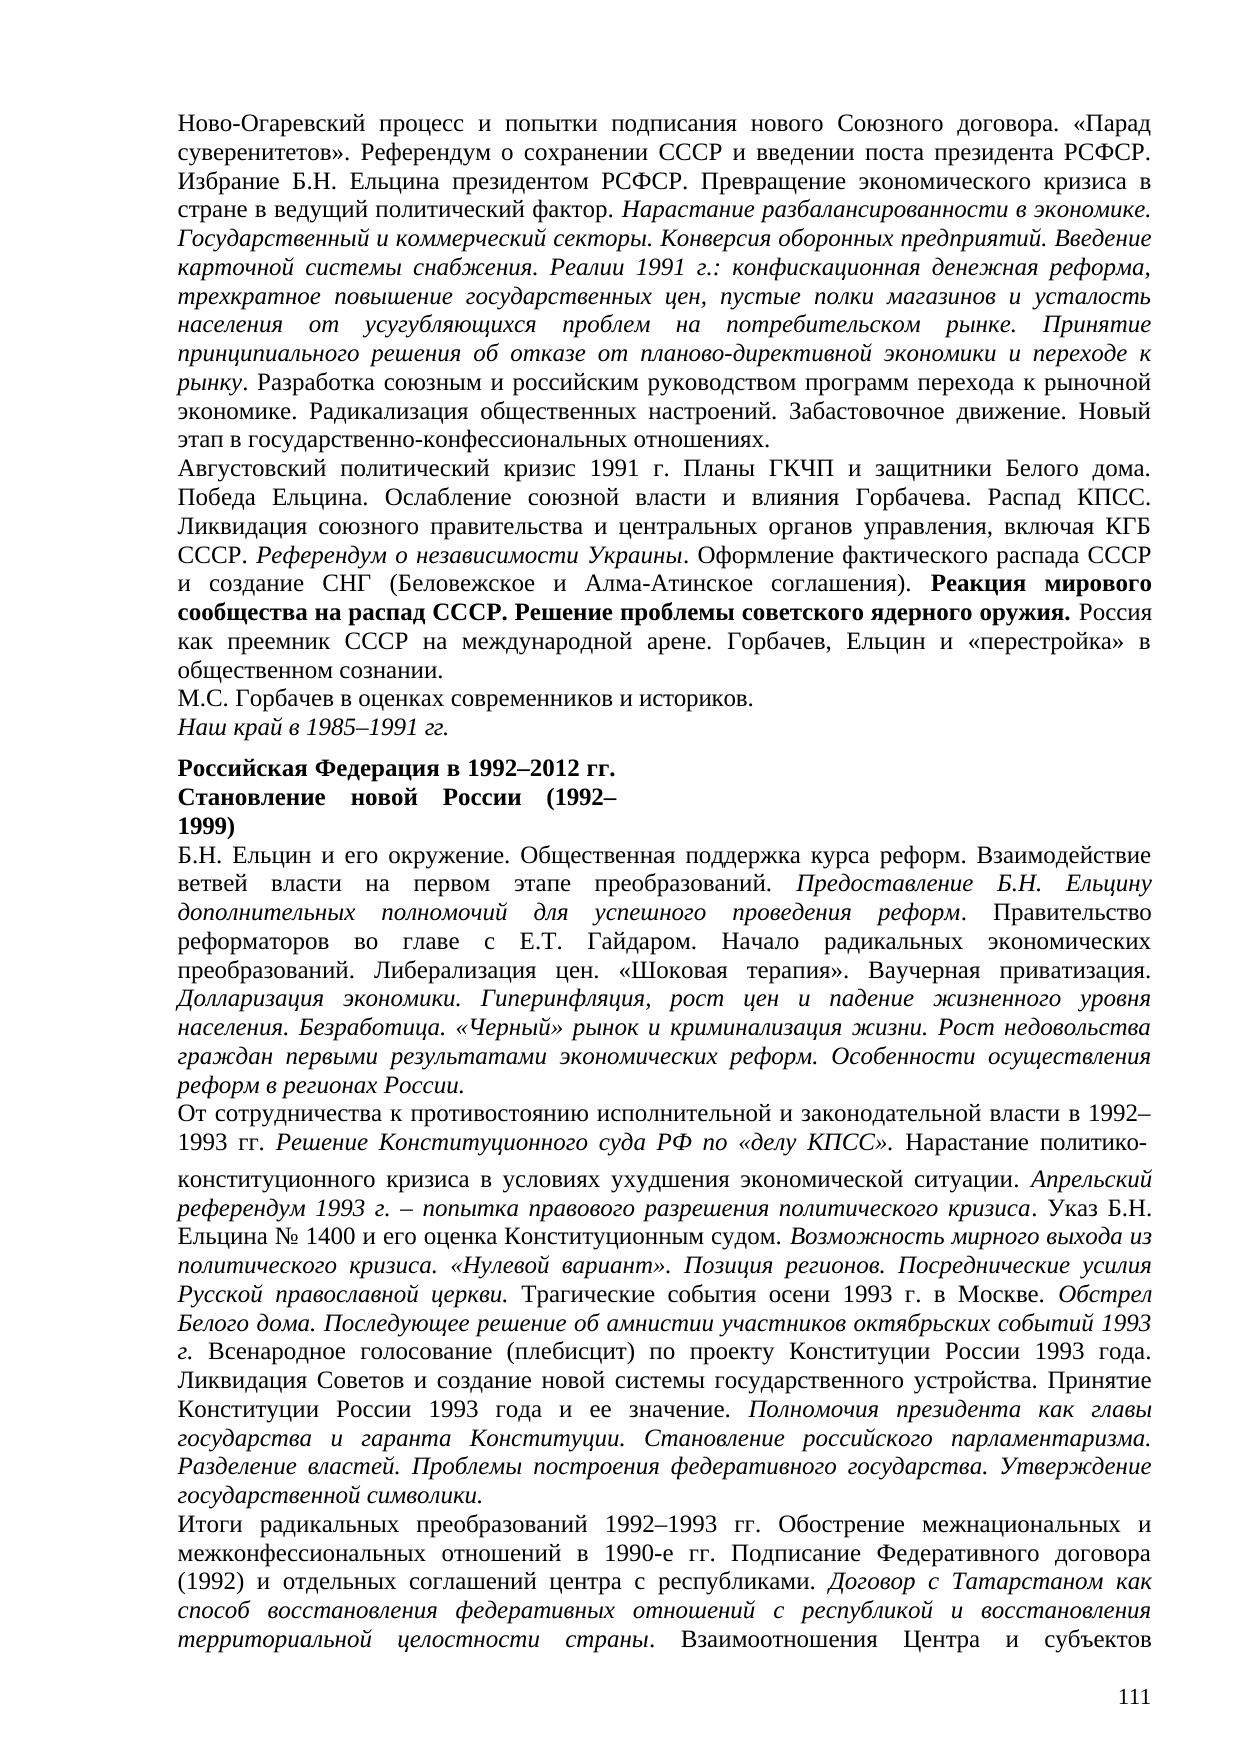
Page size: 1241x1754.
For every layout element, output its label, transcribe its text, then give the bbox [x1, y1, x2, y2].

text Российская Федерация в 1992–2012 гг. Становление новой России (1992–1999) [177, 753, 616, 840]
text Наш край в 1985–1991 гг. [177, 712, 1221, 741]
text конституционного кризиса в условиях ухудшения экономической ситуации. Апрельский референдум 1993 г. – попытка правового разрешения политического кризиса. Указ Б.Н. Ельцина № 1400 и его оценка Конституционным судом. Возможность мирного выхода из политического кризиса. «Нулевой вариант». Позиция регионов. Посреднические усилия Русской православной церкви. Трагические события осени 1993 г. в Москве. Обстрел Белого дома. Последующее решение об амнистии участников октябрьских событий 1993 г. Всенародное голосование (плебисцит) по проекту Конституции России 1993 года. Ликвидация Советов и создание новой системы государственного устройства. Принятие Конституции России 1993 года и ее значение. Полномочия президента как главы государства и гаранта Конституции. Становление российского парламентаризма. Разделение властей. Проблемы построения федеративного государства. Утверждение государственной символики. [177, 1164, 1152, 1509]
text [177, 108, 1152, 453]
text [177, 1509, 1152, 1653]
text Б.Н. Ельцин и его окружение. Общественная поддержка курса реформ. Взаимодействие ветвей власти на первом этапе преобразований. Предоставление Б.Н. Ельцину дополнительных полномочий для успешного проведения реформ. Правительство реформаторов во главе с Е.Т. Гайдаром. Начало радикальных экономических преобразований. Либерализация цен. «Шоковая терапия». Ваучерная приватизация. Долларизация экономики. Гиперинфляция, рост цен и падение жизненного уровня населения. Безработица. «Черный» рынок и криминализация жизни. Рост недовольства граждан первыми результатами экономических реформ. Особенности осуществления реформ в регионах России. [177, 840, 1152, 1098]
text Августовский политический кризис 1991 г. Планы ГКЧП и защитники Белого дома. Победа Ельцина. Ослабление союзной власти и влияния Горбачева. Распад КПСС. Ликвидация союзного правительства и центральных органов управления, включая КГБ СССР. Референдум о независимости Украины. Оформление фактического распада СССР и создание СНГ (Беловежское и Алма-Атинское соглашения). Реакция мирового сообщества на распад СССР. Решение проблемы советского ядерного оружия. Россия как преемник СССР на международной арене. Горбачев, Ельцин и «перестройка» в общественном сознании. [177, 453, 1152, 683]
text От сотрудничества к противостоянию исполнительной и законодательной власти в 1992– 1993 гг. Решение Конституционного суда РФ по «делу КПСС». Нарастание политико- [177, 1098, 1152, 1156]
text М.С. Горбачев в оценках современников и историков. [177, 683, 1221, 712]
